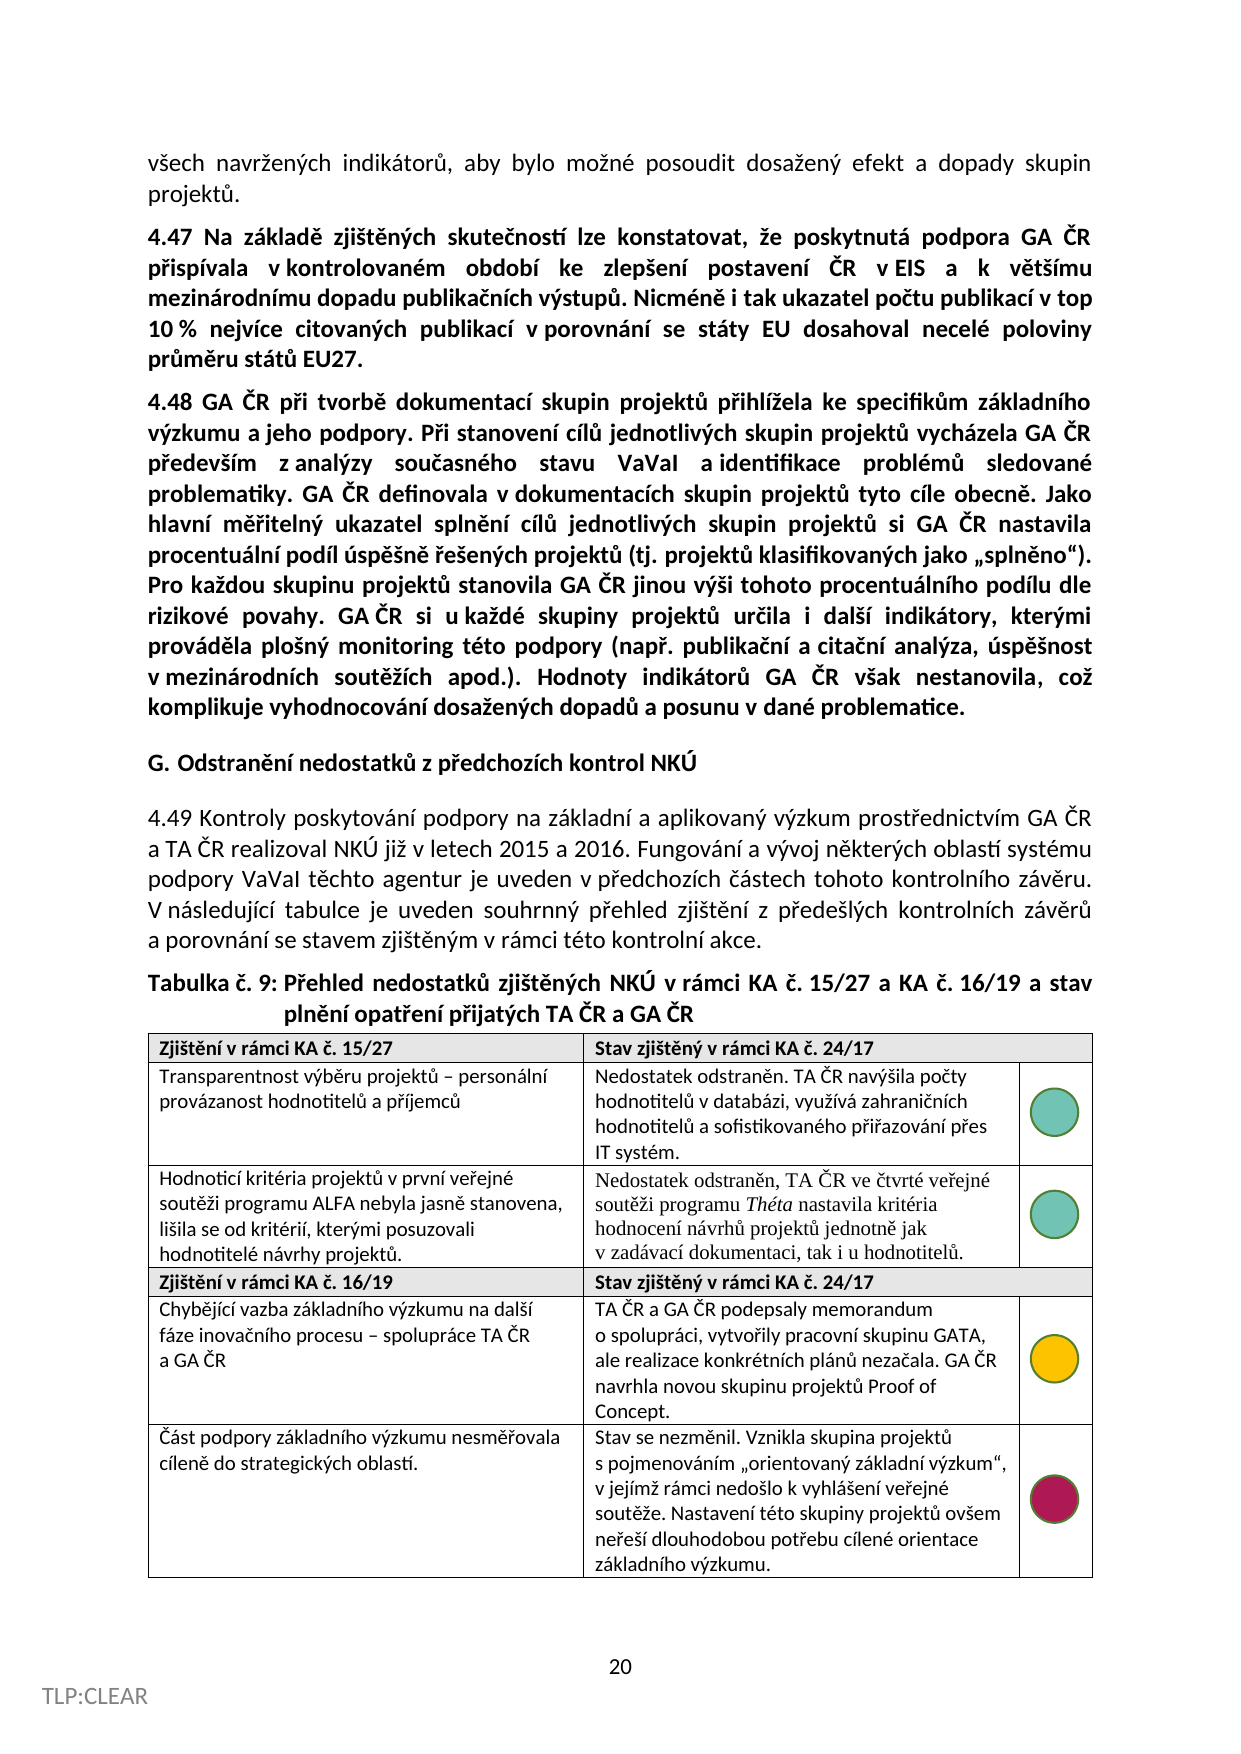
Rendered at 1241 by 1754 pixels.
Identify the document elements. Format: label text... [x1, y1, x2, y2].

table_cell [1020, 1425, 1092, 1577]
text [148, 148, 1093, 209]
table_cell [1020, 1166, 1092, 1267]
table_cell TA ČR a GA ČR podepsaly memorandum o spolupráci, vytvořily pracovní skupinu GATA, ale realizace konkrétních plánů nezačala. GA ČR navrhla novou skupinu projektů Proof of Concept. [584, 1297, 1019, 1424]
text 4.48 GA ČR při tvorbě dokumentací skupin projektů přihlížela ke specifikům základního výzkumu a jeho podpory. Při stanovení cílů jednotlivých skupin projektů vycházela GA ČR především z analýzy současného stavu VaVaI a identifikace problémů sledované problematiky. GA ČR definovala v dokumentacích skupin projektů tyto cíle obecně. Jako hlavní měřitelný ukazatel splnění cílů jednotlivých skupin projektů si GA ČR nastavila procentuální podíl úspěšně řešených projektů (tj. projektů klasifikovaných jako „splněno“). Pro každou skupinu projektů stanovila GA ČR jinou výši tohoto procentuálního podílu dle rizikové povahy. GA ČR si u každé skupiny projektů určila i další indikátory, kterými prováděla plošný monitoring této podpory (např. publikační a citační analýza, úspěšnost v mezinárodních soutěžích apod.). Hodnoty indikátorů GA ČR však nestanovila, což komplikuje vyhodnocování dosažených dopadů a posunu v dané problematice. [148, 386, 1093, 722]
table_cell Nedostatek odstraněn, TA ČR ve čtvrté veřejné soutěži programu Théta nastavila kritéria hodnocení návrhů projektů jednotně jak v zadávací dokumentaci, tak i u hodnotitelů. [584, 1166, 1019, 1267]
table_cell Chybějící vazba základního výzkumu na další fáze inovačního procesu – spolupráce TA ČR a GA ČR [149, 1297, 583, 1424]
list Odstranění nedostatků z předchozích kontrol NKÚ [148, 747, 1093, 777]
text 4.49 Kontroly poskytování podpory na základní a aplikovaný výzkum prostřednictvím GA ČR a TA ČR realizoval NKÚ již v letech 2015 a 2016. Fungování a vývoj některých oblastí systému podpory VaVaI těchto agentur je uveden v předchozích částech tohoto kontrolního závěru. V následující tabulce je uveden souhrnný přehled zjištění z předešlých kontrolních závěrů a porovnání se stavem zjištěným v rámci této kontrolní akce. [148, 802, 1093, 955]
text 4.47 Na základě zjištěných skutečností lze konstatovat, že poskytnutá podpora GA ČR přispívala v kontrolovaném období ke zlepšení postavení ČR v EIS a k většímu mezinárodnímu dopadu publikačních výstupů. Nicméně i tak ukazatel počtu publikací v top 10 % nejvíce citovaných publikací v porovnání se státy EU dosahoval necelé poloviny průměru států EU27. [148, 221, 1093, 374]
table_cell Stav zjištěný v rámci KA č. 24/17 [584, 1268, 1092, 1296]
table_cell Transparentnost výběru projektů – personální provázanost hodnotitelů a příjemců [149, 1063, 583, 1164]
table_cell Zjištění v rámci KA č. 16/19 [149, 1268, 583, 1296]
table_header Stav zjištěný v rámci KA č. 24/17 [584, 1034, 1092, 1062]
table_cell [1020, 1297, 1092, 1424]
table_cell Nedostatek odstraněn. TA ČR navýšila počty hodnotitelů v databázi, využívá zahraničních hodnotitelů a sofistikovaného přiřazování přes IT systém. [584, 1063, 1019, 1164]
table_cell [1020, 1063, 1092, 1164]
table_header Zjištění v rámci KA č. 15/27 [149, 1034, 583, 1062]
table_cell Část podpory základního výzkumu nesměřovala cíleně do strategických oblastí. [149, 1425, 583, 1577]
table_cell Hodnoticí kritéria projektů v první veřejné soutěži programu ALFA nebyla jasně stanovena, lišila se od kritérií, kterými posuzovali hodnotitelé návrhy projektů. [149, 1166, 583, 1267]
table_cell Stav se nezměnil. Vznikla skupina projektů s pojmenováním „orientovaný základní výzkum“, v jejímž rámci nedošlo k vyhlášení veřejné soutěže. Nastavení této skupiny projektů ovšem neřeší dlouhodobou potřebu cílené orientace základního výzkumu. [584, 1425, 1019, 1577]
text Tabulka č. 9: Přehled nedostatků zjištěných NKÚ v rámci KA č. 15/27 a KA č. 16/19 a stav plnění opatření přijatých TA ČR a GA ČR [148, 968, 1093, 1029]
